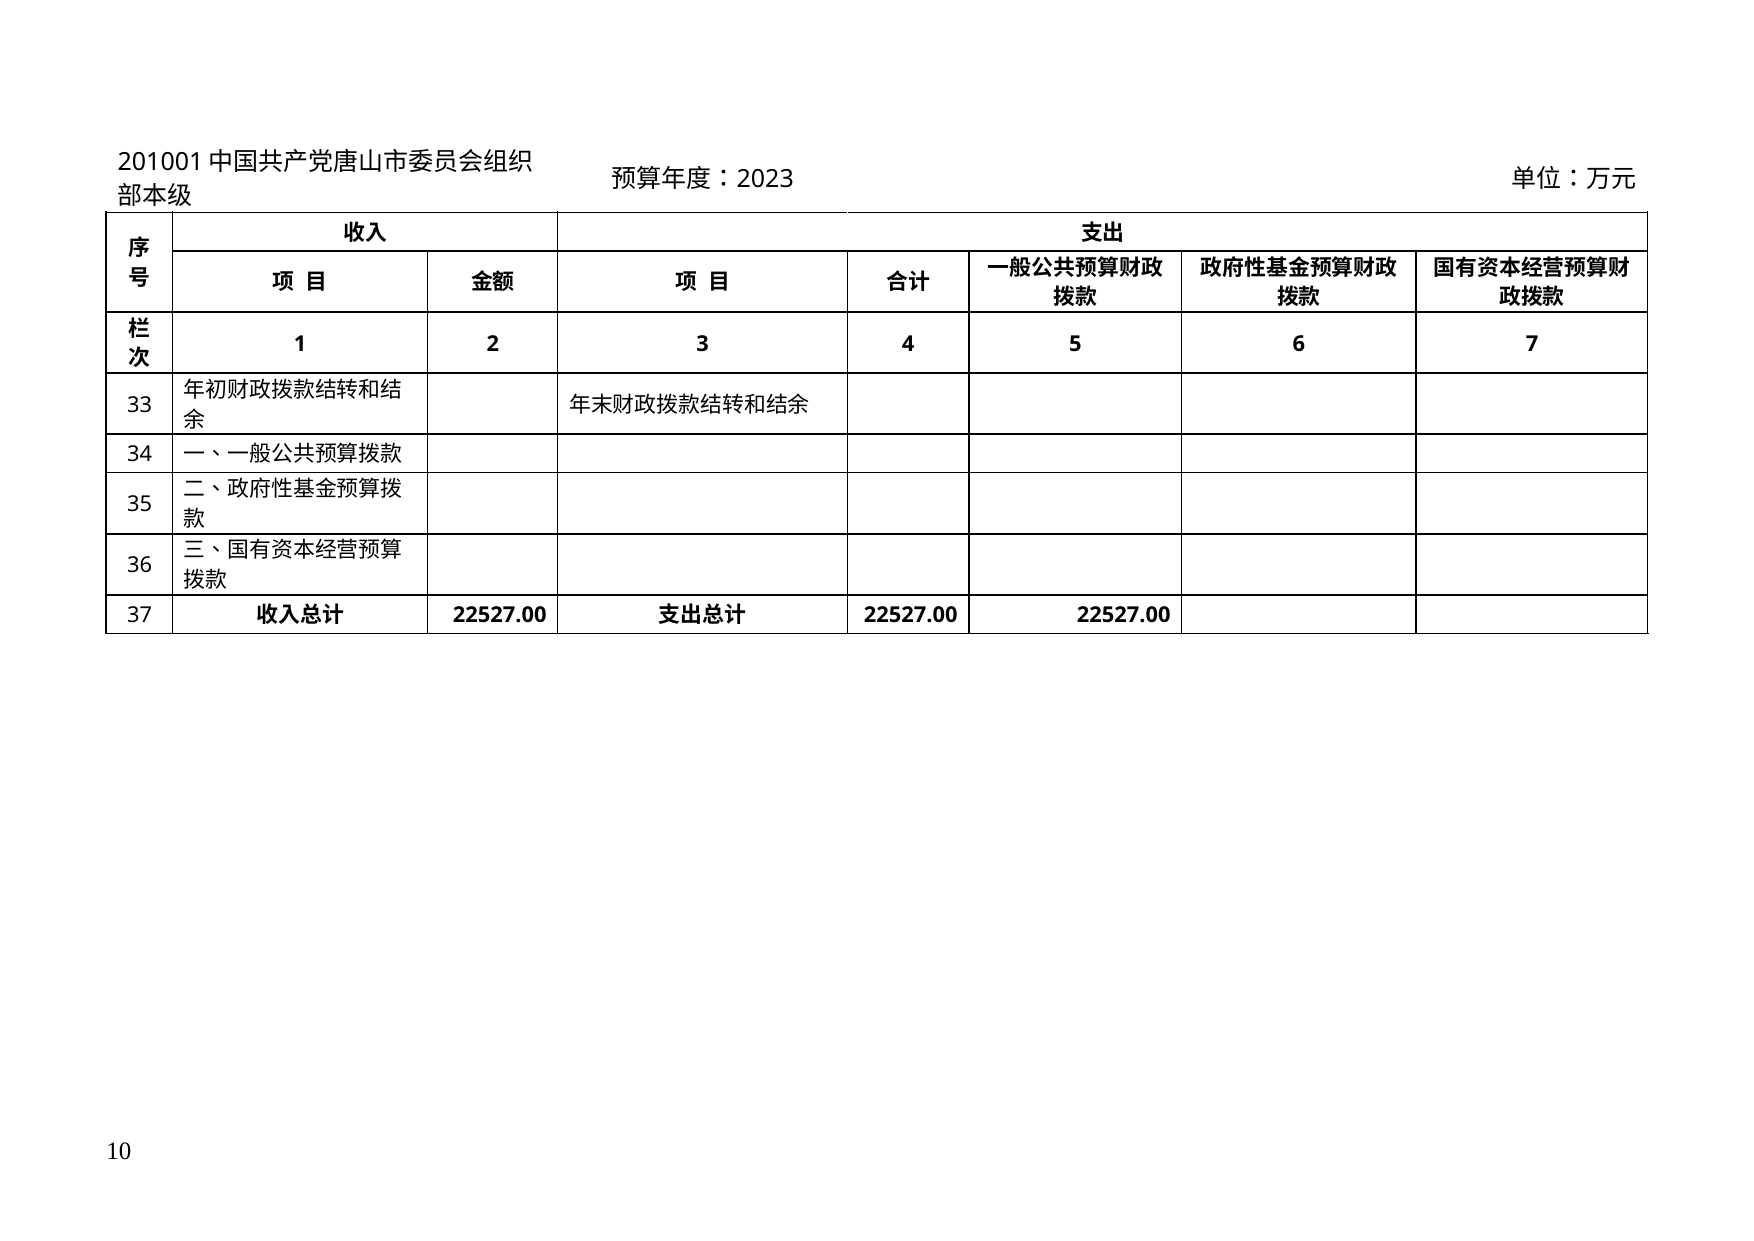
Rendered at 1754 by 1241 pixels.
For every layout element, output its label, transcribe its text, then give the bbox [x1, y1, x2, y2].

table_cell 22527.00 [848, 596, 968, 632]
table_cell [848, 435, 968, 472]
table_cell [970, 473, 1181, 533]
table_header 201001中国共产党唐山市委员会组织部本级 [107, 143, 557, 211]
table_cell [1182, 596, 1415, 632]
table_cell [428, 535, 557, 594]
table_cell 支出总计 [558, 596, 847, 632]
table_cell 一般公共预算财政拨款 [970, 252, 1181, 311]
table_cell 年初财政拨款结转和结余 [173, 374, 427, 433]
table_cell [970, 374, 1181, 433]
table_cell [558, 473, 847, 533]
table_cell 三、国有资本经营预算拨款 [173, 535, 427, 594]
table_cell [1182, 435, 1415, 472]
table_cell 2 [428, 313, 557, 372]
table_cell 35 [107, 473, 172, 533]
table_cell 33 [107, 374, 172, 433]
table_cell 政府性基金预算财政 拨款 [1182, 252, 1415, 311]
table_cell 项 目 [173, 252, 427, 311]
table_cell [558, 535, 847, 594]
table_cell [428, 374, 557, 433]
table_cell [428, 435, 557, 472]
table_cell [970, 535, 1181, 594]
table_cell [428, 473, 557, 533]
table_cell 序号 [107, 213, 172, 311]
table_cell 年末财政拨款结转和结余 [558, 374, 847, 433]
table_cell 22527.00 [970, 596, 1181, 632]
table_cell 合计 [848, 252, 968, 311]
table_cell [1417, 535, 1647, 594]
table_cell 收入总计 [173, 596, 427, 632]
table_cell 5 [970, 313, 1181, 372]
table_cell 项 目 [558, 252, 847, 311]
table_cell [970, 435, 1181, 472]
table_cell [848, 535, 968, 594]
table_cell 二、政府性基金预算拨款 [173, 473, 427, 533]
table_cell 36 [107, 535, 172, 594]
table_cell 3 [558, 313, 847, 372]
table_cell 7 [1417, 313, 1647, 372]
table_cell 22527.00 [428, 596, 557, 632]
table_cell [1417, 596, 1647, 632]
table_cell 4 [848, 313, 968, 372]
table_cell [558, 435, 847, 472]
table_header 单位：万元 [848, 143, 1647, 211]
table_cell [1417, 473, 1647, 533]
table_cell 栏次 [107, 313, 172, 372]
table_cell [1417, 435, 1647, 472]
table_cell 37 [107, 596, 172, 632]
table_cell 金额 [428, 252, 557, 311]
table_cell 6 [1182, 313, 1415, 372]
table_cell 支出 [558, 213, 1647, 250]
table_cell [848, 374, 968, 433]
table_cell 收入 [173, 213, 557, 250]
table_cell [1182, 473, 1415, 533]
table_header 预算年度：2023 [558, 143, 847, 211]
table_cell 国有资本经营预算财政拨款 [1417, 252, 1647, 311]
table_cell [1182, 374, 1415, 433]
table_cell [1417, 374, 1647, 433]
table_cell 一、一般公共预算拨款 [173, 435, 427, 472]
table_cell 34 [107, 435, 172, 472]
table_cell 1 [173, 313, 427, 372]
table_cell [848, 473, 968, 533]
table_cell [1182, 535, 1415, 594]
